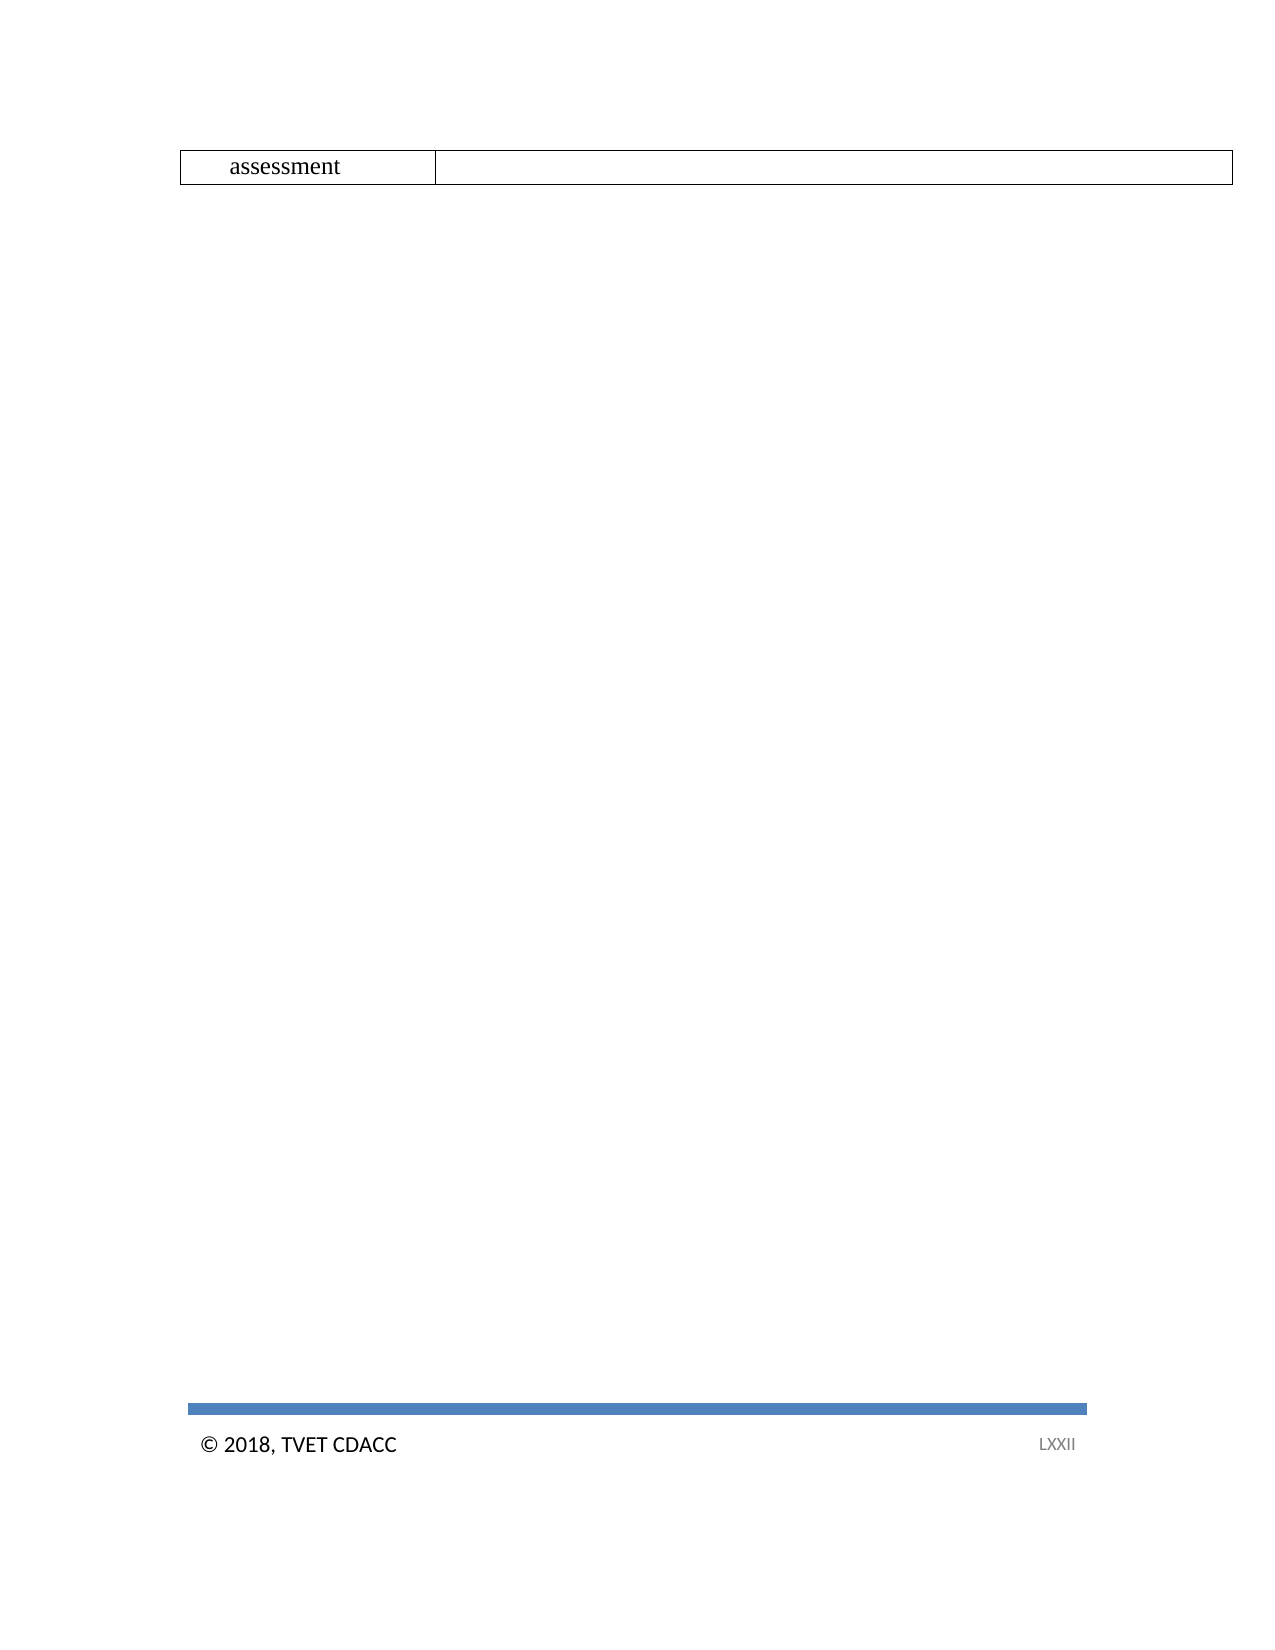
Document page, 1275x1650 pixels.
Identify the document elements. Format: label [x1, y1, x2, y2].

table_cell [436, 151, 1232, 184]
table_cell [181, 151, 435, 184]
